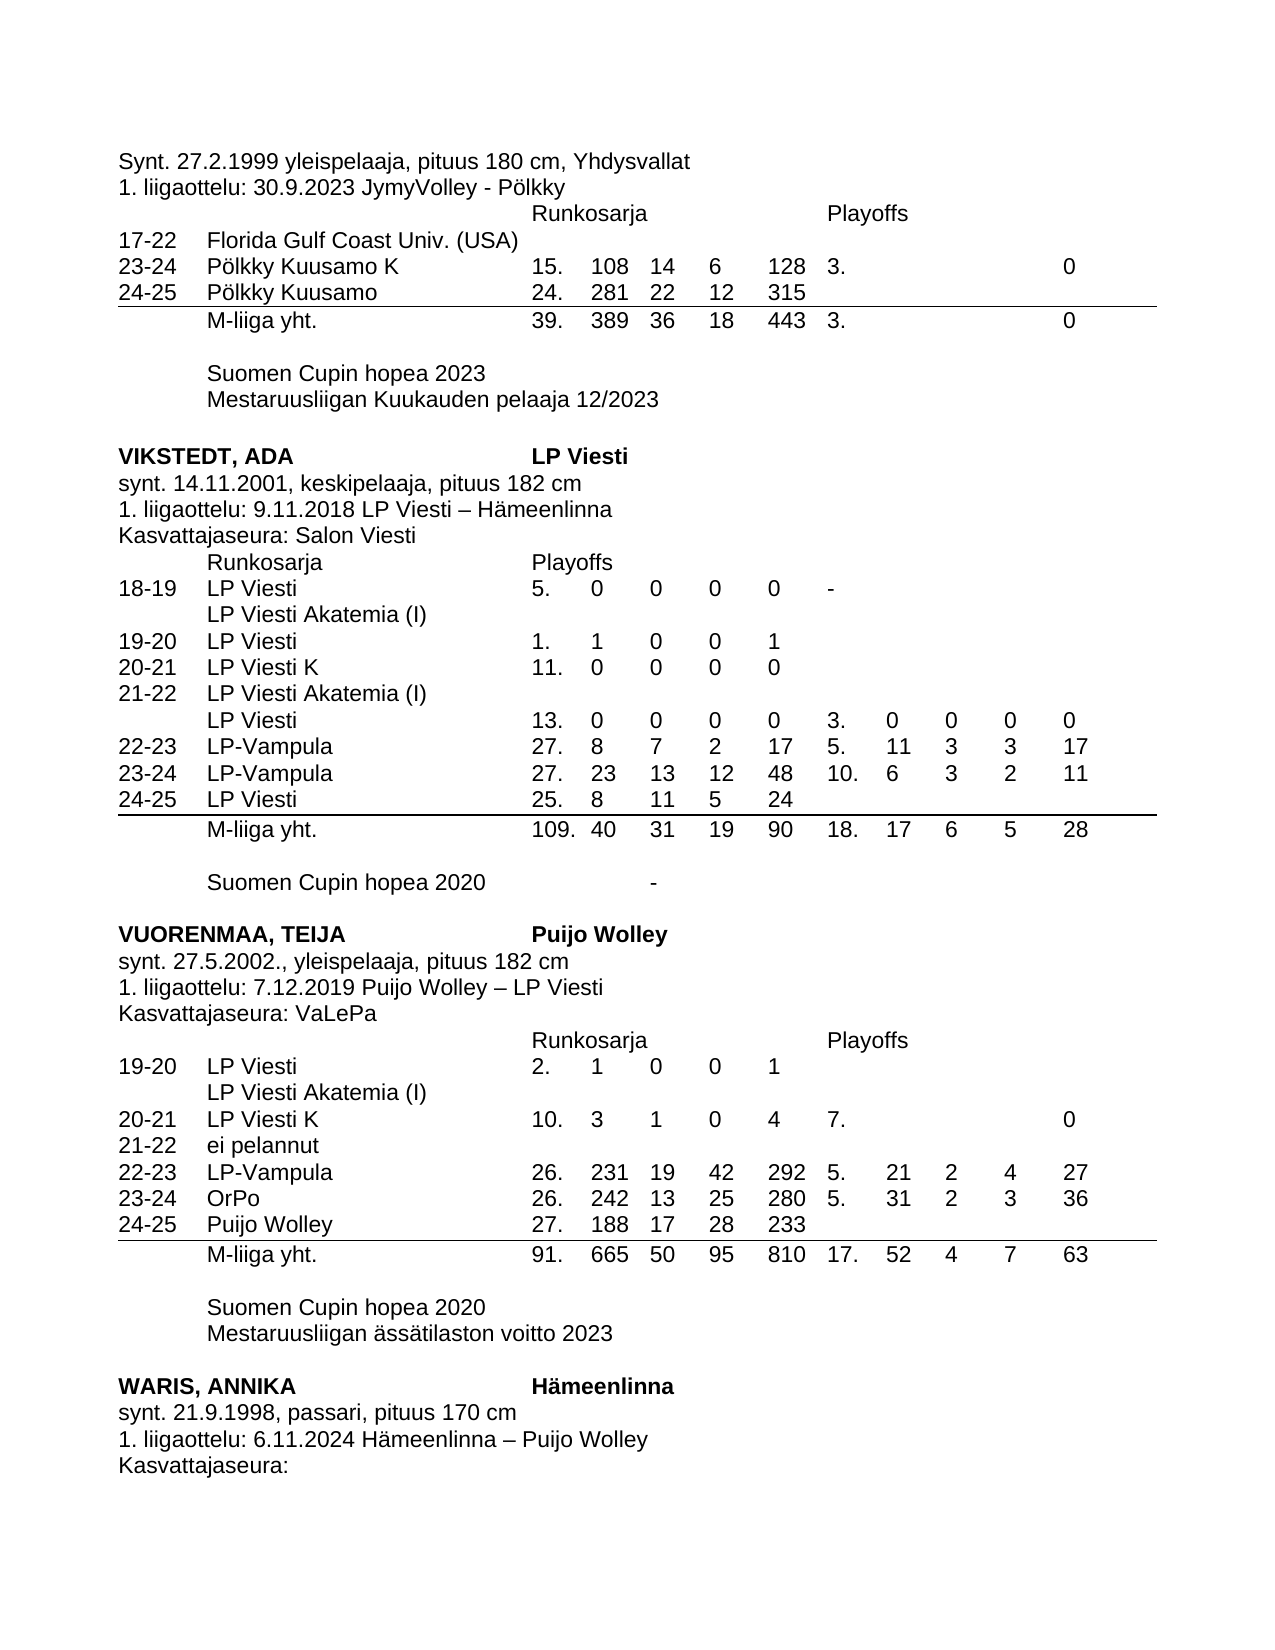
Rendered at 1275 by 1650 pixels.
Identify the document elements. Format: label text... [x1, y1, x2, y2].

text M-liiga yht. 39. 389 36 18 443 3. 0 [118, 307, 1157, 334]
text LP Viesti Akatemia (I) 20-21 LP Viesti K 10. 3 1 0 4 7. 0 [118, 1079, 1157, 1132]
text Synt. 27.2.1999 yleispelaaja, pituus 180 cm, Yhdysvallat 1. liigaottelu: 30.9.2023 JymyVolley - Pölkky Runkosarja Playoffs [118, 148, 1157, 227]
text 1. liigaottelu: 9.11.2018 LP Viesti – Hämeenlinna Kasvattajaseura: Salon Viesti [118, 496, 1157, 549]
text 20-21 LP Viesti K 11. 0 0 0 0 [118, 654, 1157, 680]
text 19-20 LP Viesti 2. 1 0 0 1 [118, 1053, 1157, 1079]
text synt. 27.5.2002., yleispelaaja, pituus 182 cm [118, 948, 1157, 974]
text 1. liigaottelu: 6.11.2024 Hämeenlinna – Puijo Wolley [118, 1426, 1157, 1452]
text M-liiga yht. 109. 40 31 19 90 18. 17 6 5 28 Suomen Cupin hopea 2020 - [118, 816, 1157, 895]
text Suomen Cupin hopea 2020 Mestaruusliigan ässätilaston voitto 2023 [118, 1267, 1157, 1347]
text Suomen Cupin hopea 2023 Mestaruusliigan Kuukauden pelaaja 12/2023 [118, 334, 1157, 443]
text 22-23 LP-Vampula 27. 8 7 2 17 5. 11 3 3 17 [118, 733, 1157, 759]
text Kasvattajaseura: [118, 1452, 1157, 1478]
text Runkosarja Playoffs [118, 1027, 1157, 1053]
text 23-24 Pölkky Kuusamo K 15. 108 14 6 128 3. 0 24-25 Pölkky Kuusamo 24. 281 22 12 315 [118, 253, 1157, 306]
text VUORENMAA, TEIJA Puijo Wolley [118, 895, 1157, 948]
text synt. 14.11.2001, keskipelaaja, pituus 182 cm [118, 469, 1157, 496]
text Runkosarja Playoffs [118, 549, 1157, 575]
text 1. liigaottelu: 7.12.2019 Puijo Wolley – LP Viesti Kasvattajaseura: VaLePa [118, 974, 1157, 1027]
text LP Viesti Akatemia (I) [118, 601, 1157, 628]
text 21-22 ei pelannut [118, 1132, 1157, 1158]
text synt. 21.9.1998, passari, pituus 170 cm [118, 1399, 1157, 1426]
text WARIS, ANNIKA Hämeenlinna [118, 1373, 1157, 1399]
text 23-24 OrPo 26. 242 13 25 280 5. 31 2 3 36 24-25 Puijo Wolley 27. 188 17 28 233 [118, 1185, 1157, 1240]
text 17-22 Florida Gulf Coast Univ. (USA) [118, 227, 1157, 253]
text 22-23 LP-Vampula 26. 231 19 42 292 5. 21 2 4 27 [118, 1158, 1157, 1185]
text 23-24 LP-Vampula 27. 23 13 12 48 10. 6 3 2 11 24-25 LP Viesti 25. 8 11 5 24 [118, 759, 1157, 814]
text 21-22 LP Viesti Akatemia (I) LP Viesti 13. 0 0 0 0 3. 0 0 0 0 [118, 680, 1157, 733]
text 19-20 LP Viesti 1. 1 0 0 1 [118, 628, 1157, 654]
text M-liiga yht. 91. 665 50 95 810 17. 52 4 7 63 [118, 1241, 1157, 1267]
text 18-19 LP Viesti 5. 0 0 0 0 - [118, 575, 1157, 601]
text VIKSTEDT, ADA LP Viesti [118, 443, 1157, 469]
